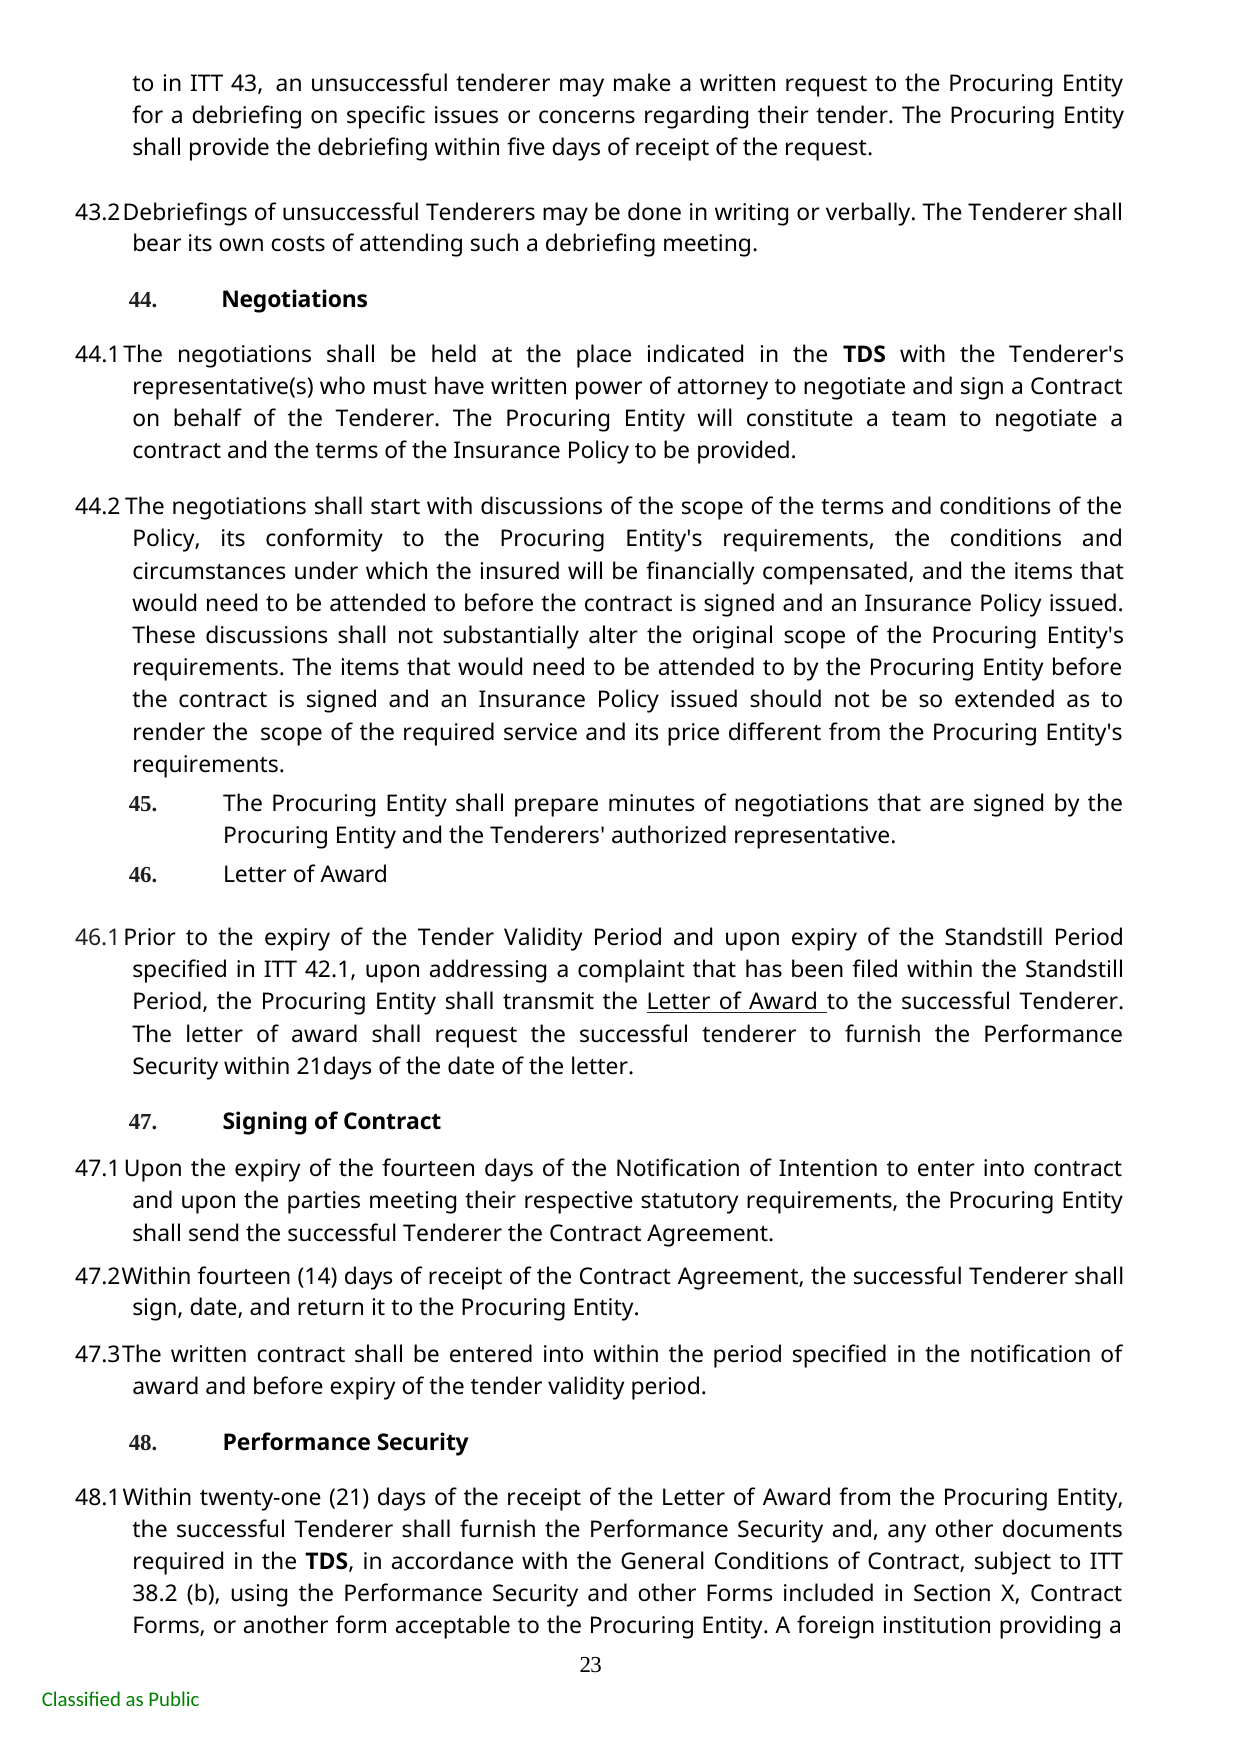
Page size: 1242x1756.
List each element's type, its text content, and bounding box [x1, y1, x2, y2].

list Letter of Award [129, 858, 1124, 889]
subtitle Signing of Contract [129, 1105, 1197, 1137]
list The Procuring Entity shall prepare minutes of negotiations that are signed by the Procuring Entity and the Tenderers' authorized representative. [129, 787, 1124, 850]
list Within fourteen (14) days of receipt of the Contract Agreement, the successful Tenderer shall sign, date, and return it to the Procuring Entity. [75, 1259, 1124, 1322]
list The negotiations shall be held at the place indicated in the TDS with the Tenderer's representative(s) who must have written power of attorney to negotiate and sign a Contract on behalf of the Tenderer. The Procuring Entity will constitute a team to negotiate a contract and the terms of the Insurance Policy to be provided. [75, 338, 1124, 466]
list Upon the expiry of the fourteen days of the Notification of Intention to enter into contract and upon the parties meeting their respective statutory requirements, the Procuring Entity shall send the successful Tenderer the Contract Agreement. [75, 1152, 1124, 1248]
subtitle Negotiations [129, 283, 1197, 314]
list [75, 1481, 1124, 1641]
list The negotiations shall start with discussions of the scope of the terms and conditions of the Policy, its conformity to the Procuring Entity's requirements, the conditions and circumstances under which the insured will be financially compensated, and the items that would need to be attended to before the contract is signed and an Insurance Policy issued. These discussions shall not substantially alter the original scope of the Procuring Entity's requirements. The items that would need to be attended to by the Procuring Entity before the contract is signed and an Insurance Policy issued should not be so extended as to render the scope of the required service and its price different from the Procuring Entity's requirements. [75, 490, 1124, 779]
list Debriefings of unsuccessful Tenderers may be done in writing or verbally. The Tenderer shall bear its own costs of attending such a debriefing meeting. [75, 196, 1124, 258]
list The written contract shall be entered into within the period specified in the notification of award and before expiry of the tender validity period. [75, 1338, 1124, 1401]
list Prior to the expiry of the Tender Validity Period and upon expiry of the Standstill Period specified in ITT 42.1, upon addressing a complaint that has been filed within the Standstill Period, the Procuring Entity shall transmit the Letter of Award to the successful Tenderer. The letter of award shall request the successful tenderer to furnish the Performance Security within 21days of the date of the letter. [75, 921, 1124, 1081]
subtitle Performance Security [129, 1426, 1197, 1457]
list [75, 67, 1124, 162]
